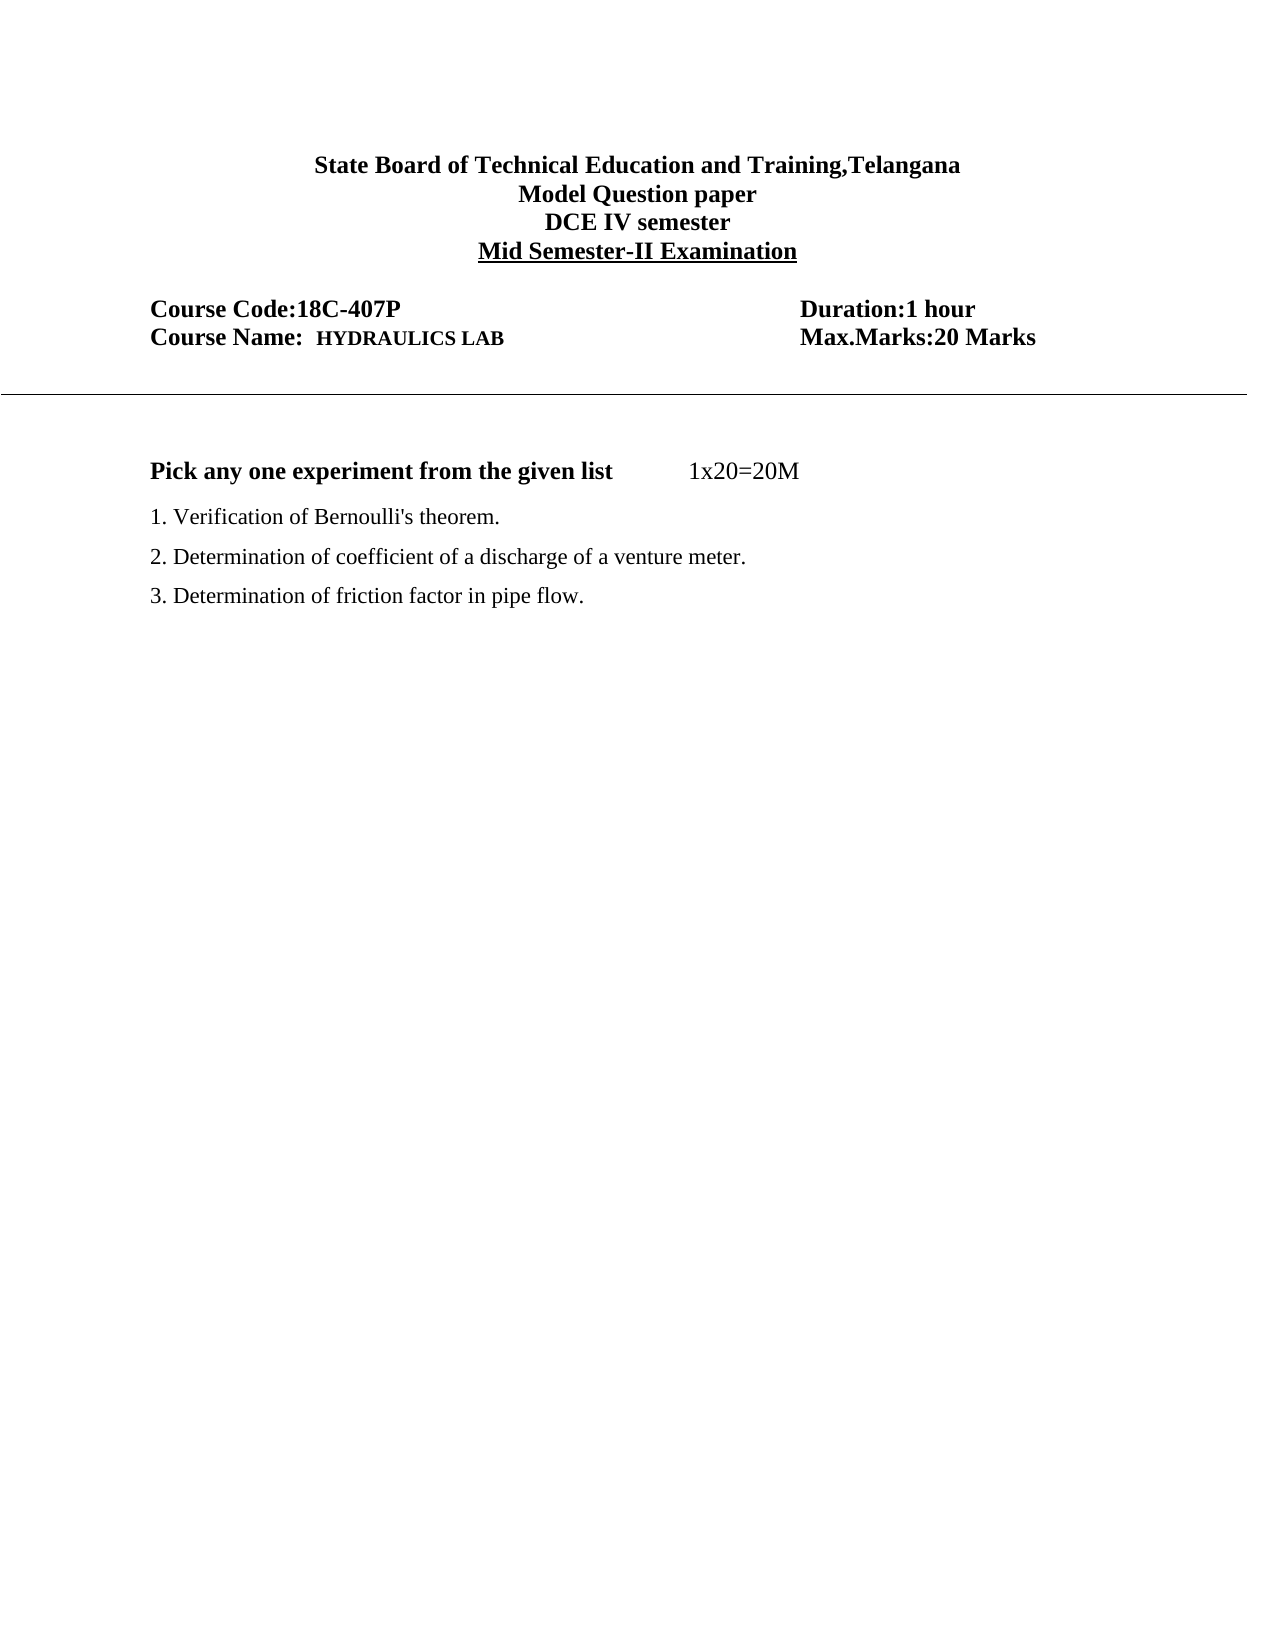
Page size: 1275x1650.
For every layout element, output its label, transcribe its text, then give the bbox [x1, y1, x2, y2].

text Course Name: HYDRAULICS LAB Max.Marks:20 Marks [150, 322, 1125, 351]
text Pick any one experiment from the given list 1x20=20M [150, 456, 1125, 484]
text Model Question paper [150, 179, 1125, 207]
text 1. Verification of Bernoulli's theorem. [150, 503, 1125, 530]
text State Board of Technical Education and Training,Telangana [150, 150, 1125, 179]
text Mid Semester-II Examination [150, 236, 1125, 265]
text Course Code:18C-407P Duration:1 hour [150, 294, 1125, 322]
text DCE IV semester [150, 207, 1125, 236]
text 3. Determination of friction factor in pipe flow. [150, 582, 1125, 609]
text 2. Determination of coefficient of a discharge of a venture meter. [150, 543, 1125, 569]
